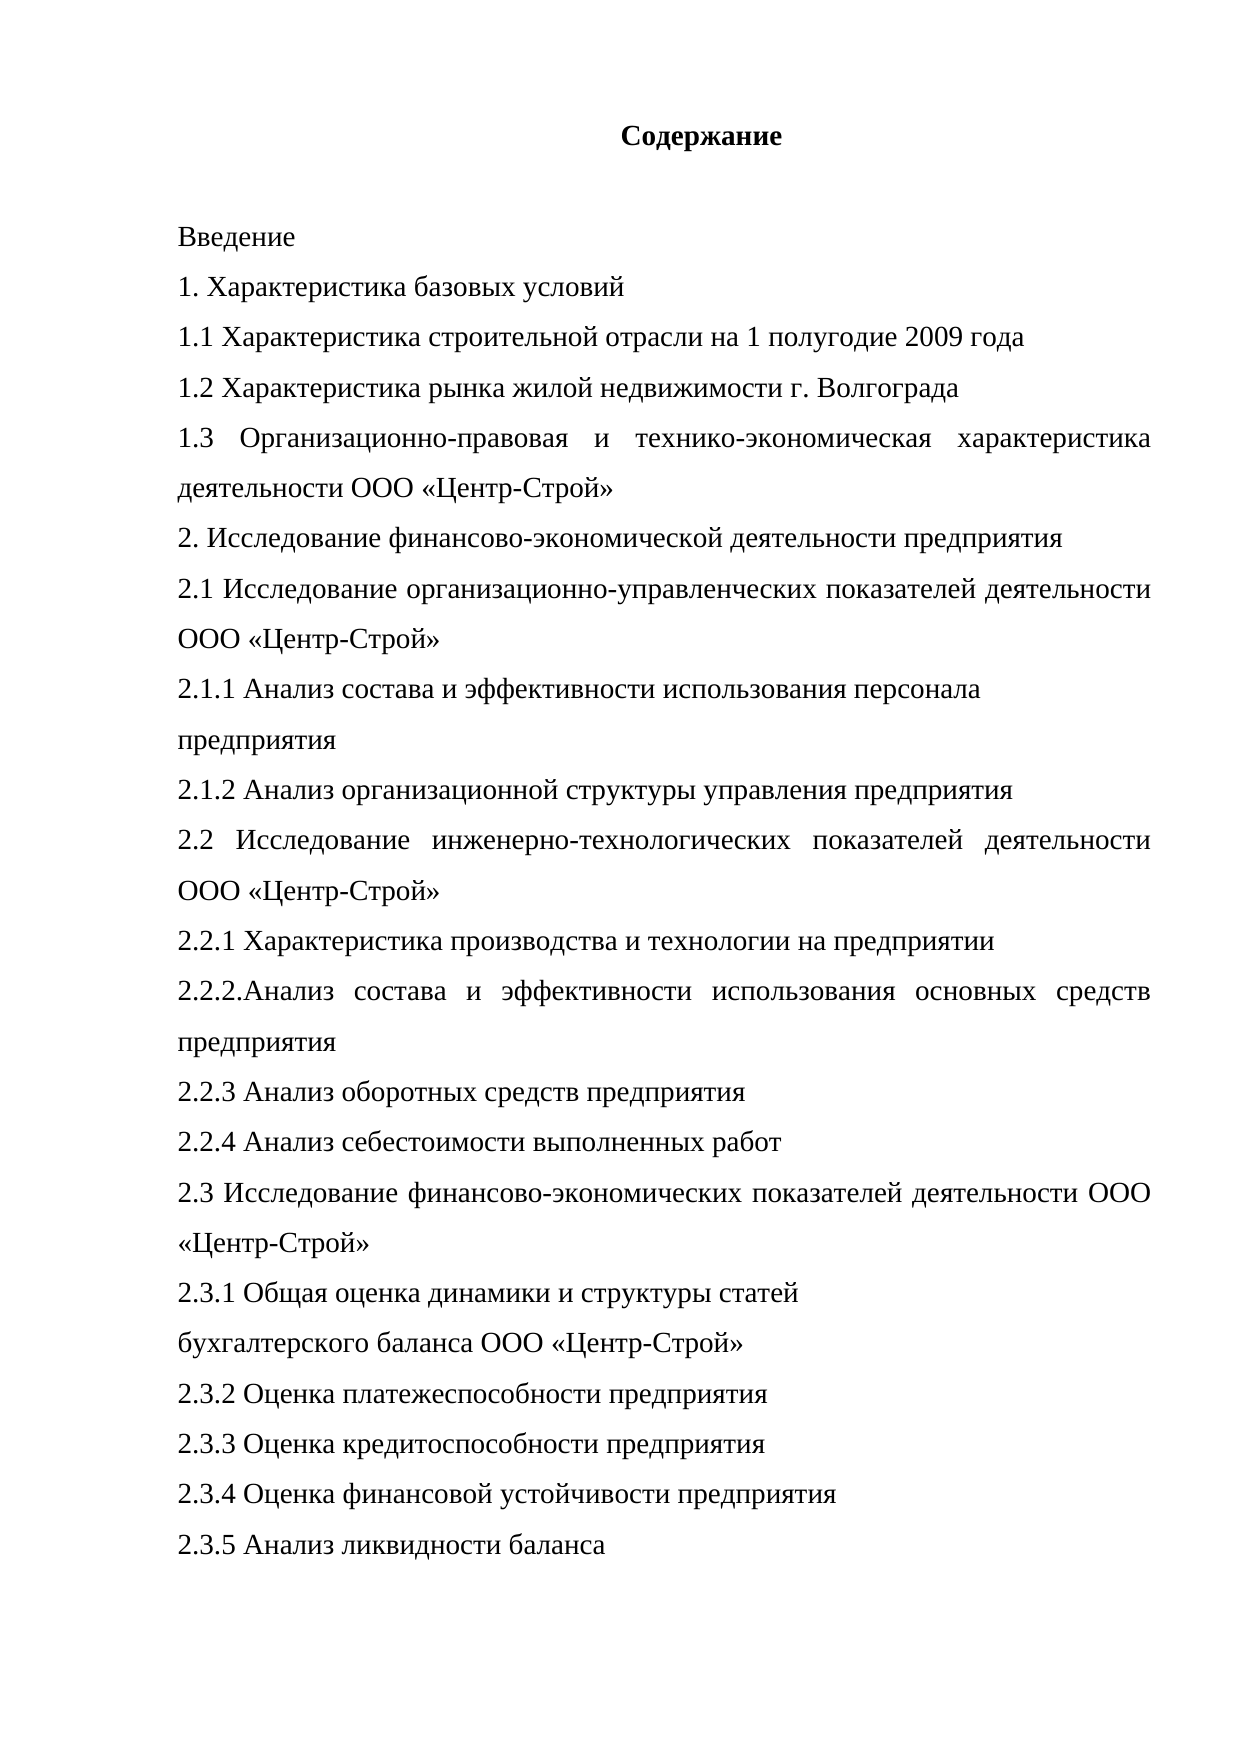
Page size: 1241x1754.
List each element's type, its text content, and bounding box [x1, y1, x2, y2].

text 2.3.3 Оценка кредитоспособности предприятия [177, 1426, 1152, 1460]
text 2.3.5 Анализ ликвидности баланса [177, 1527, 1152, 1560]
text 1.2 Характеристика рынка жилой недвижимости г. Волгограда [177, 370, 1152, 403]
title Содержание [177, 118, 1152, 152]
text 2.1.1 Анализ состава и эффективности использования персонала [177, 672, 1152, 705]
text 2.3.2 Оценка платежеспособности предприятия [177, 1376, 1152, 1409]
text 2.1.2 Анализ организационной структуры управления предприятия [177, 772, 1152, 806]
text 2.3.1 Общая оценка динамики и структуры статей [177, 1275, 1152, 1309]
subtitle 1. Характеристика базовых условий [177, 269, 1152, 303]
text 2.2.2.Анализ состава и эффективности использования основных средств предприятия [177, 973, 1152, 1057]
text 2.2.3 Анализ оборотных средств предприятия [177, 1074, 1152, 1108]
subtitle 2.2 Исследование инженерно-технологических показателей деятельности ООО «Центр-Строй» [177, 822, 1152, 906]
text бухгалтерского баланса ООО «Центр-Строй» [177, 1326, 1152, 1359]
text 1.1 Характеристика строительной отрасли на 1 полугодие 2009 года [177, 319, 1152, 353]
text 2.2.1 Характеристика производства и технологии на предприятии [177, 923, 1152, 957]
text 2.2.4 Анализ себестоимости выполненных работ [177, 1124, 1152, 1158]
subtitle 1.3 Организационно-правовая и технико-экономическая характеристика деятельности ООО «Центр-Строй» [177, 420, 1152, 504]
text предприятия [177, 722, 1152, 755]
subtitle 2.3 Исследование финансово-экономических показателей деятельности ООО «Центр-Строй» [177, 1175, 1152, 1258]
text 2.3.4 Оценка финансовой устойчивости предприятия [177, 1477, 1152, 1510]
text 2.1 Исследование организационно-управленческих показателей деятельности ООО «Центр-Строй» [177, 571, 1152, 655]
subtitle 2. Исследование финансово-экономической деятельности предприятия [177, 521, 1152, 554]
title Введение [177, 219, 1152, 252]
